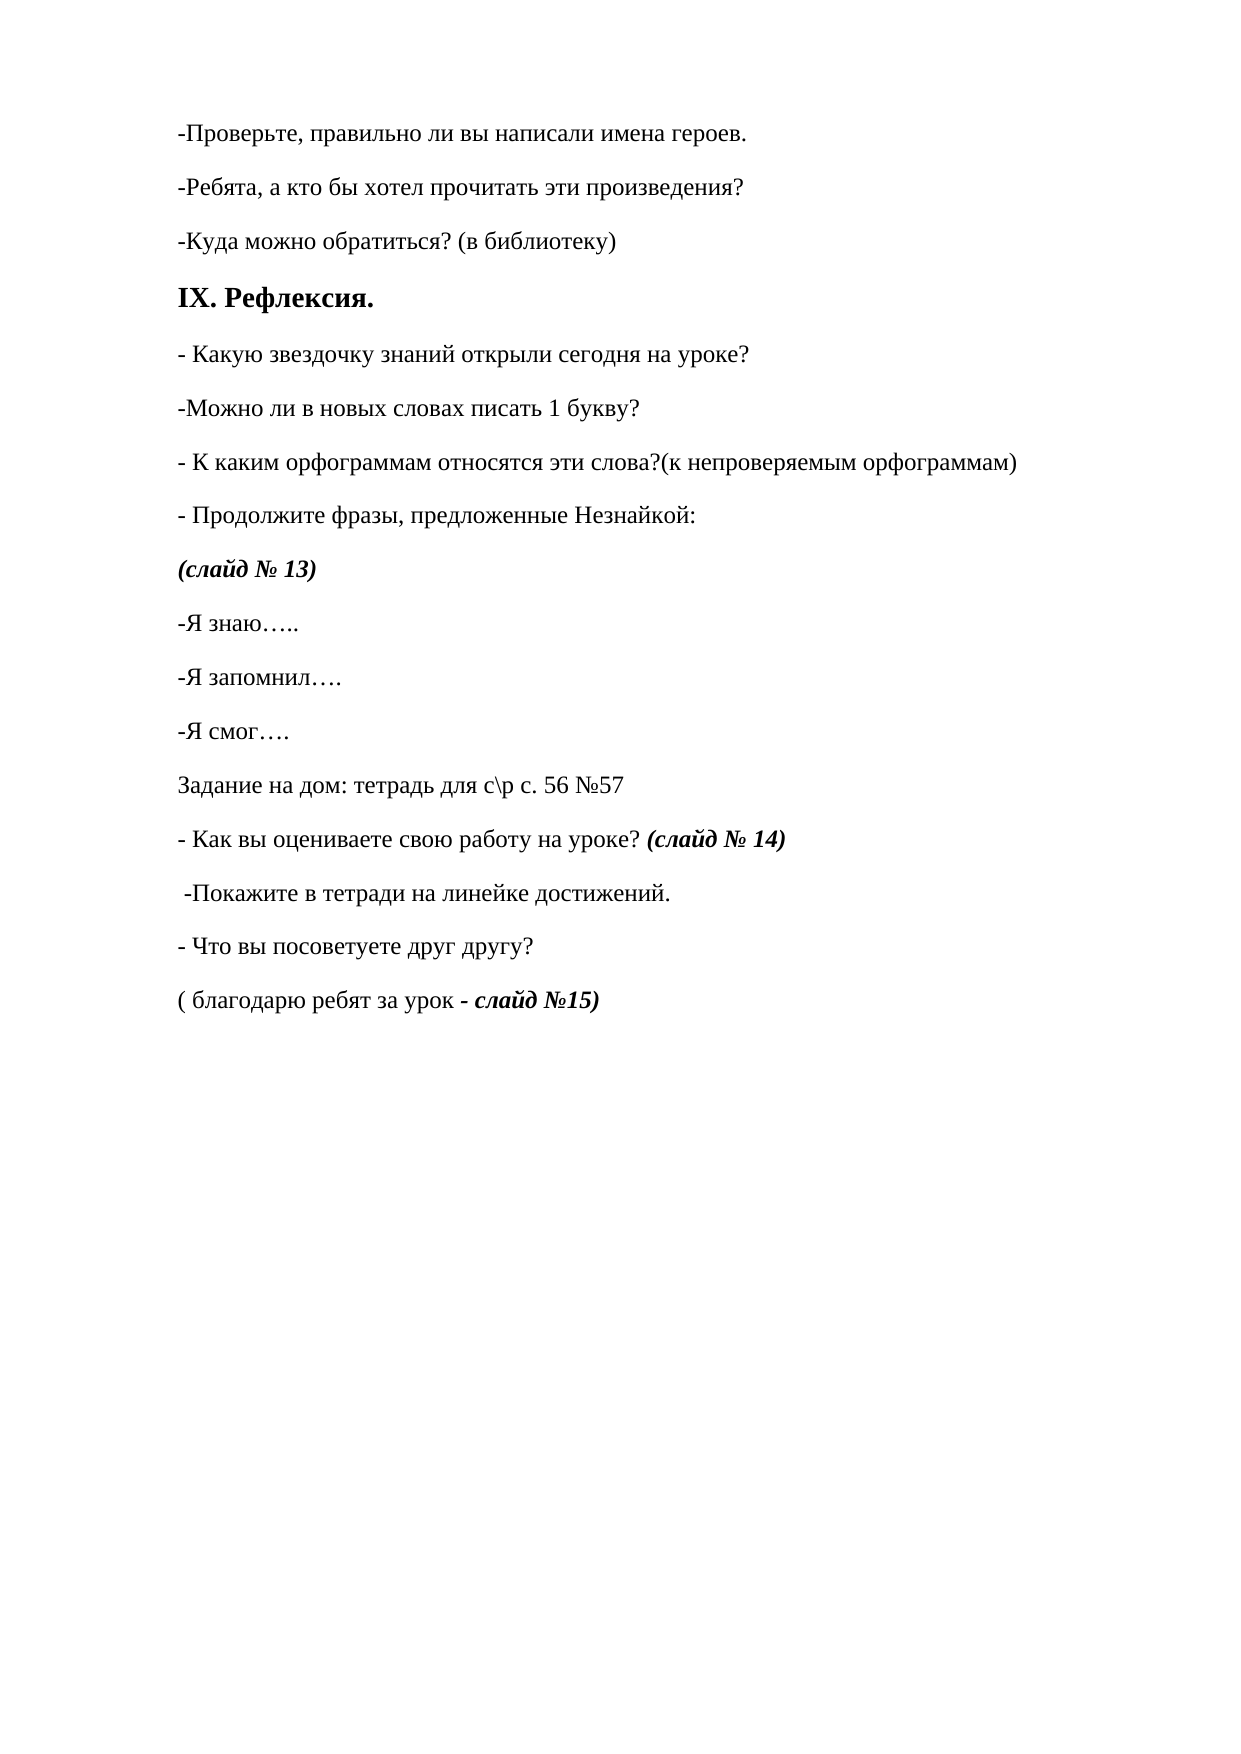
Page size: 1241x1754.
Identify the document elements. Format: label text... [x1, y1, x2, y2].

text - Как вы оцениваете свою работу на уроке? (слайд № 14) [177, 824, 1152, 852]
text - Что вы посоветуете друг другу? [177, 931, 1152, 960]
text -Ребята, а кто бы хотел прочитать эти произведения? [177, 172, 1152, 201]
text - Какую звездочку знаний открыли сегодня на уроке? [177, 339, 1152, 368]
text - Продолжите фразы, предложенные Незнайкой: [177, 501, 1152, 529]
text -Покажите в тетради на линейке достижений. [177, 878, 1152, 906]
text (слайд № 13) [177, 554, 1152, 583]
text -Я запомнил…. [177, 662, 1152, 691]
text -Я смог…. [177, 716, 1152, 745]
text -Я знаю….. [177, 608, 1152, 637]
text IX. Рефлексия. [177, 280, 1152, 313]
text Задание на дом: тетрадь для с\р с. 56 №57 [177, 770, 1152, 799]
text -Проверьте, правильно ли вы написали имена героев. [177, 118, 1152, 147]
text -Куда можно обратиться? (в библиотеку) [177, 226, 1152, 254]
text -Можно ли в новых словах писать 1 букву? [177, 393, 1152, 422]
text ( благодарю ребят за урок - слайд №15) [177, 985, 1152, 1014]
text - К каким орфограммам относятся эти слова?(к непроверяемым орфограммам) [177, 447, 1152, 476]
